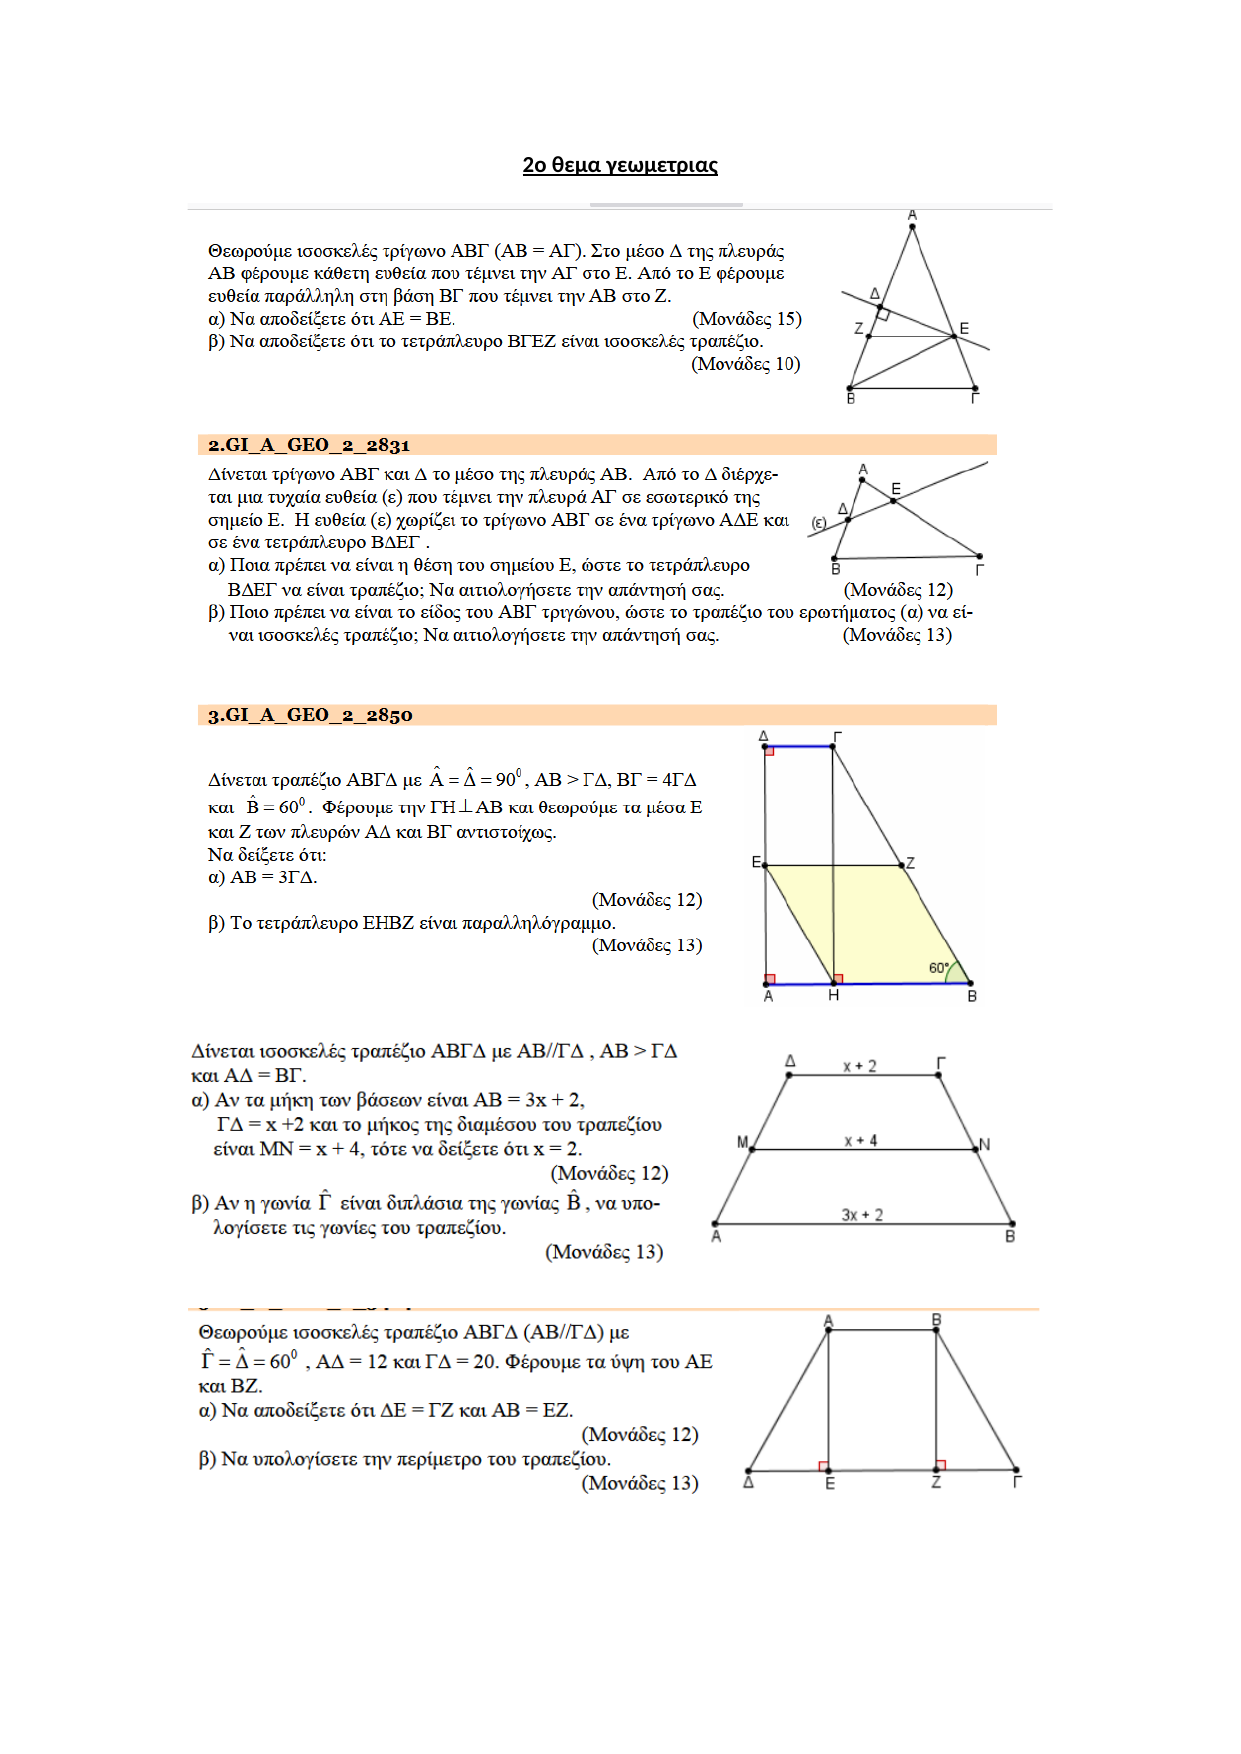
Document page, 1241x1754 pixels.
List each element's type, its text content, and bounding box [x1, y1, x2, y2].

text 2o θεμα γεωμετριας [187, 150, 1053, 178]
picture [187, 203, 1053, 1007]
picture [187, 1032, 1053, 1284]
picture [187, 1308, 1053, 1515]
